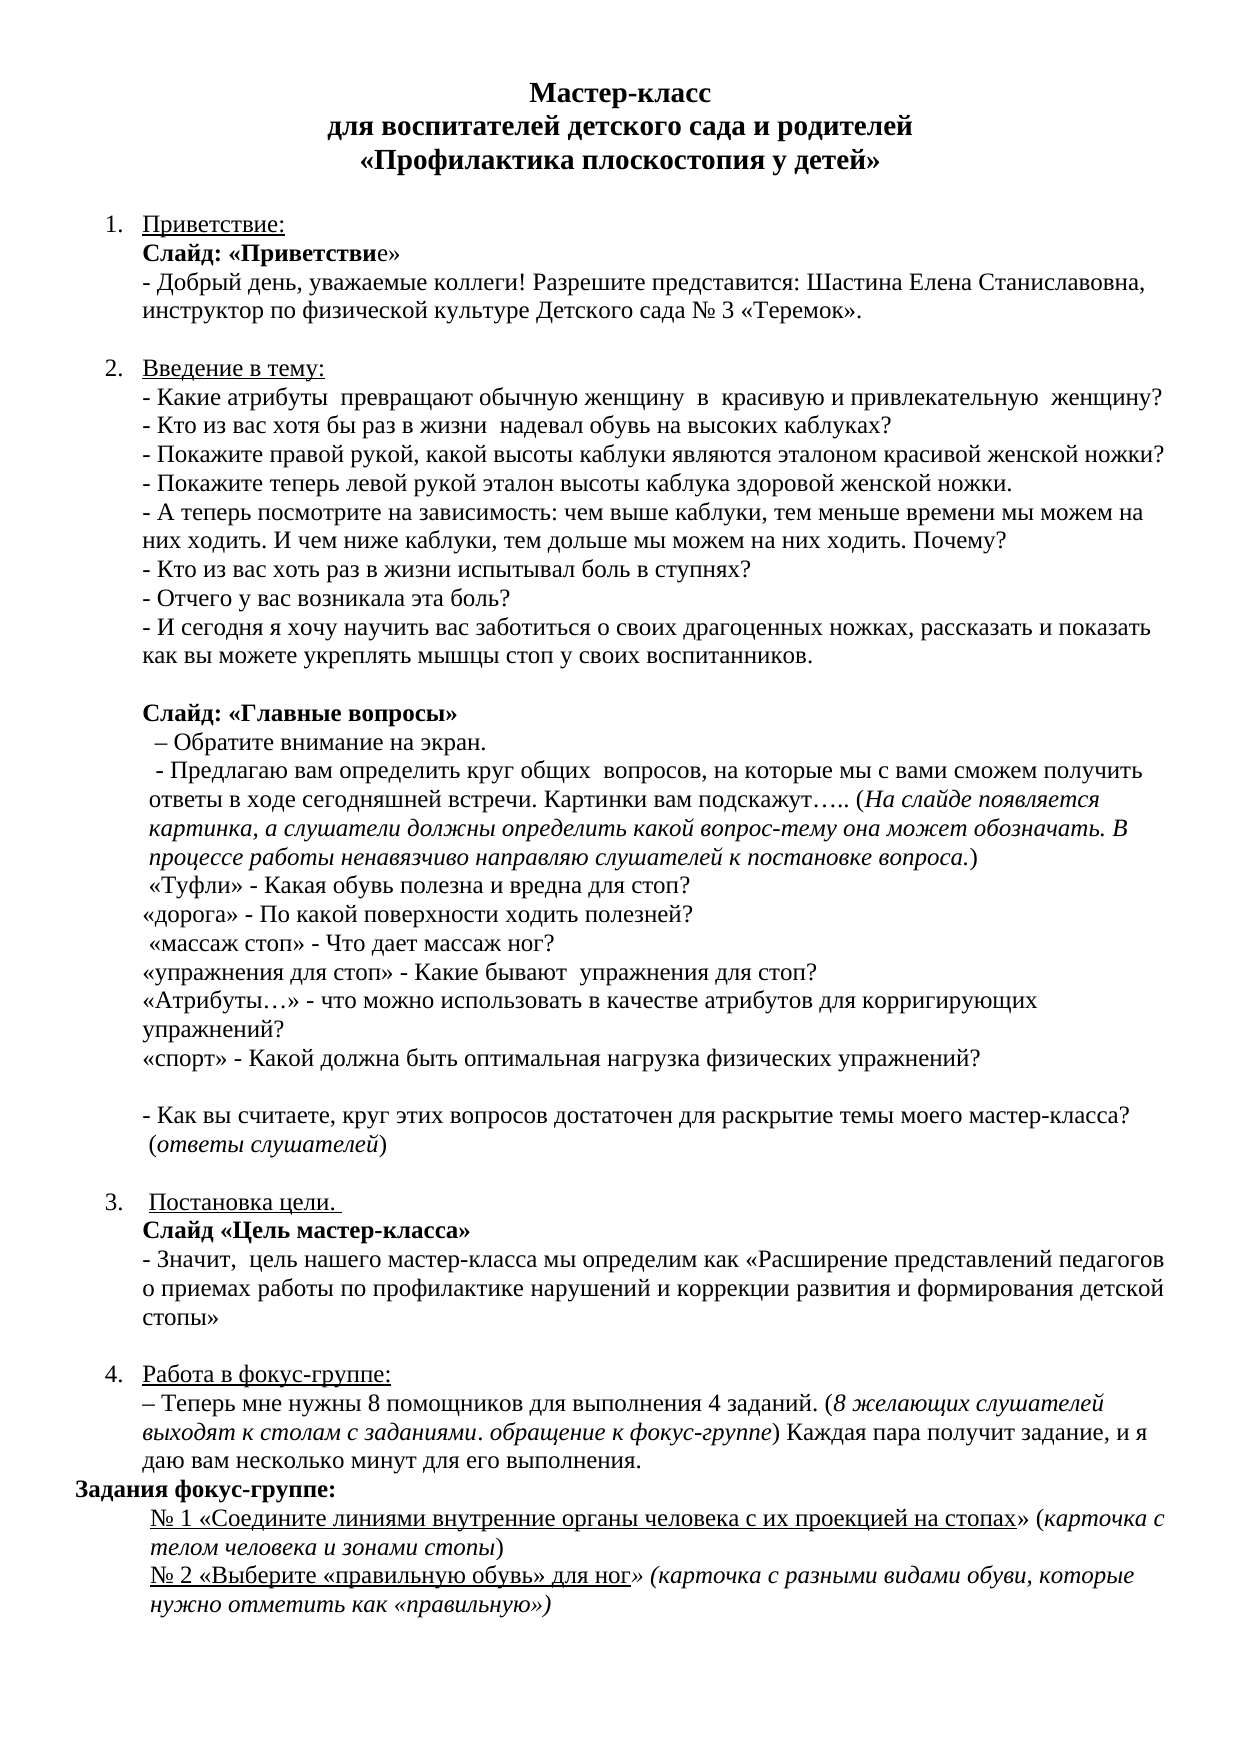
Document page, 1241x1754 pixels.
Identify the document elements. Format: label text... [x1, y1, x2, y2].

text - А теперь посмотрите на зависимость: чем выше каблуки, тем меньше времени мы можем на них ходить. И чем ниже каблуки, тем дольше мы можем на них ходить. Почему? [142, 497, 1165, 554]
text Мастер-класс [75, 75, 1165, 108]
text - Покажите правой рукой, какой высоты каблуки являются эталоном красивой женской ножки? [142, 439, 1165, 468]
text - Добрый день, уважаемые коллеги! Разрешите представится: Шастина Елена Станиславовна, инструктор по физической культуре Детского сада № 3 «Теремок». [142, 267, 1165, 324]
text – Обратите внимание на экран. [142, 727, 1165, 755]
text - Значит, цель нашего мастер-класса мы определим как «Расширение представлений педагогов о приемах работы по профилактике нарушений и коррекции развития и формирования детской стопы» [142, 1244, 1165, 1330]
text - И сегодня я хочу научить вас заботиться о своих драгоценных ножках, рассказать и показать как вы можете укреплять мышцы стоп у своих воспитанников. [142, 612, 1165, 669]
list Работа в фокус-группе: [104, 1359, 1165, 1388]
text - Предлагаю вам определить круг общих вопросов, на которые мы с вами сможем получить ответы в ходе сегодняшней встречи. Картинки вам подскажут….. (На слайде появляется картинка, а слушатели должны определить какой вопрос-тему она может обозначать. В процессе работы ненавязчиво направляю слушателей к постановке вопроса.) [149, 755, 1165, 870]
text - Как вы считаете, круг этих вопросов достаточен для раскрытие темы моего мастер-класса? [142, 1100, 1165, 1129]
text «упражнения для стоп» - Какие бывают упражнения для стоп? [142, 957, 1165, 985]
text - Отчего у вас возникала эта боль? [142, 583, 1165, 612]
text «Туфли» - Какая обувь полезна и вредна для стоп? [142, 870, 1165, 899]
list Приветствие: [104, 209, 1165, 238]
text «массаж стоп» - Что дает массаж ног? [142, 928, 1165, 957]
text - Кто из вас хоть раз в жизни испытывал боль в ступнях? [142, 554, 1165, 583]
text № 2 «Выберите «правильную обувь» для ног» (карточка с разными видами обуви, которые нужно отметить как «правильную») [150, 1560, 1165, 1618]
text (ответы слушателей) [142, 1129, 1165, 1158]
text Слайд «Цель мастер-класса» [142, 1215, 1165, 1244]
text – Теперь мне нужны 8 помощников для выполнения 4 заданий. (8 желающих слушателей выходят к столам с заданиями. обращение к фокус-группе) Каждая пара получит задание, и я даю вам несколько минут для его выполнения. [142, 1388, 1165, 1474]
text Задания фокус-группе: [75, 1474, 1165, 1503]
text «Профилактика плоскостопия у детей» [75, 142, 1165, 176]
list Введение в тему: [104, 353, 1165, 382]
text - Покажите теперь левой рукой эталон высоты каблука здоровой женской ножки. [142, 468, 1165, 497]
text «Атрибуты…» - что можно использовать в качестве атрибутов для корригирующих упражнений? [142, 985, 1165, 1043]
text - Кто из вас хотя бы раз в жизни надевал обувь на высоких каблуках? [142, 410, 1165, 439]
text № 1 «Соедините линиями внутренние органы человека с их проекцией на стопах» (карточка с телом человека и зонами стопы) [150, 1503, 1165, 1560]
list Постановка цели. [104, 1187, 1165, 1215]
text Слайд: «Приветствие» [142, 238, 1165, 267]
text Слайд: «Главные вопросы» [142, 698, 1165, 727]
text «спорт» - Какой должна быть оптимальная нагрузка физических упражнений? [142, 1043, 1165, 1072]
text - Какие атрибуты превращают обычную женщину в красивую и привлекательную женщину? [142, 382, 1165, 410]
text для воспитателей детского сада и родителей [75, 108, 1165, 142]
text «дорога» - По какой поверхности ходить полезней? [142, 899, 1165, 928]
